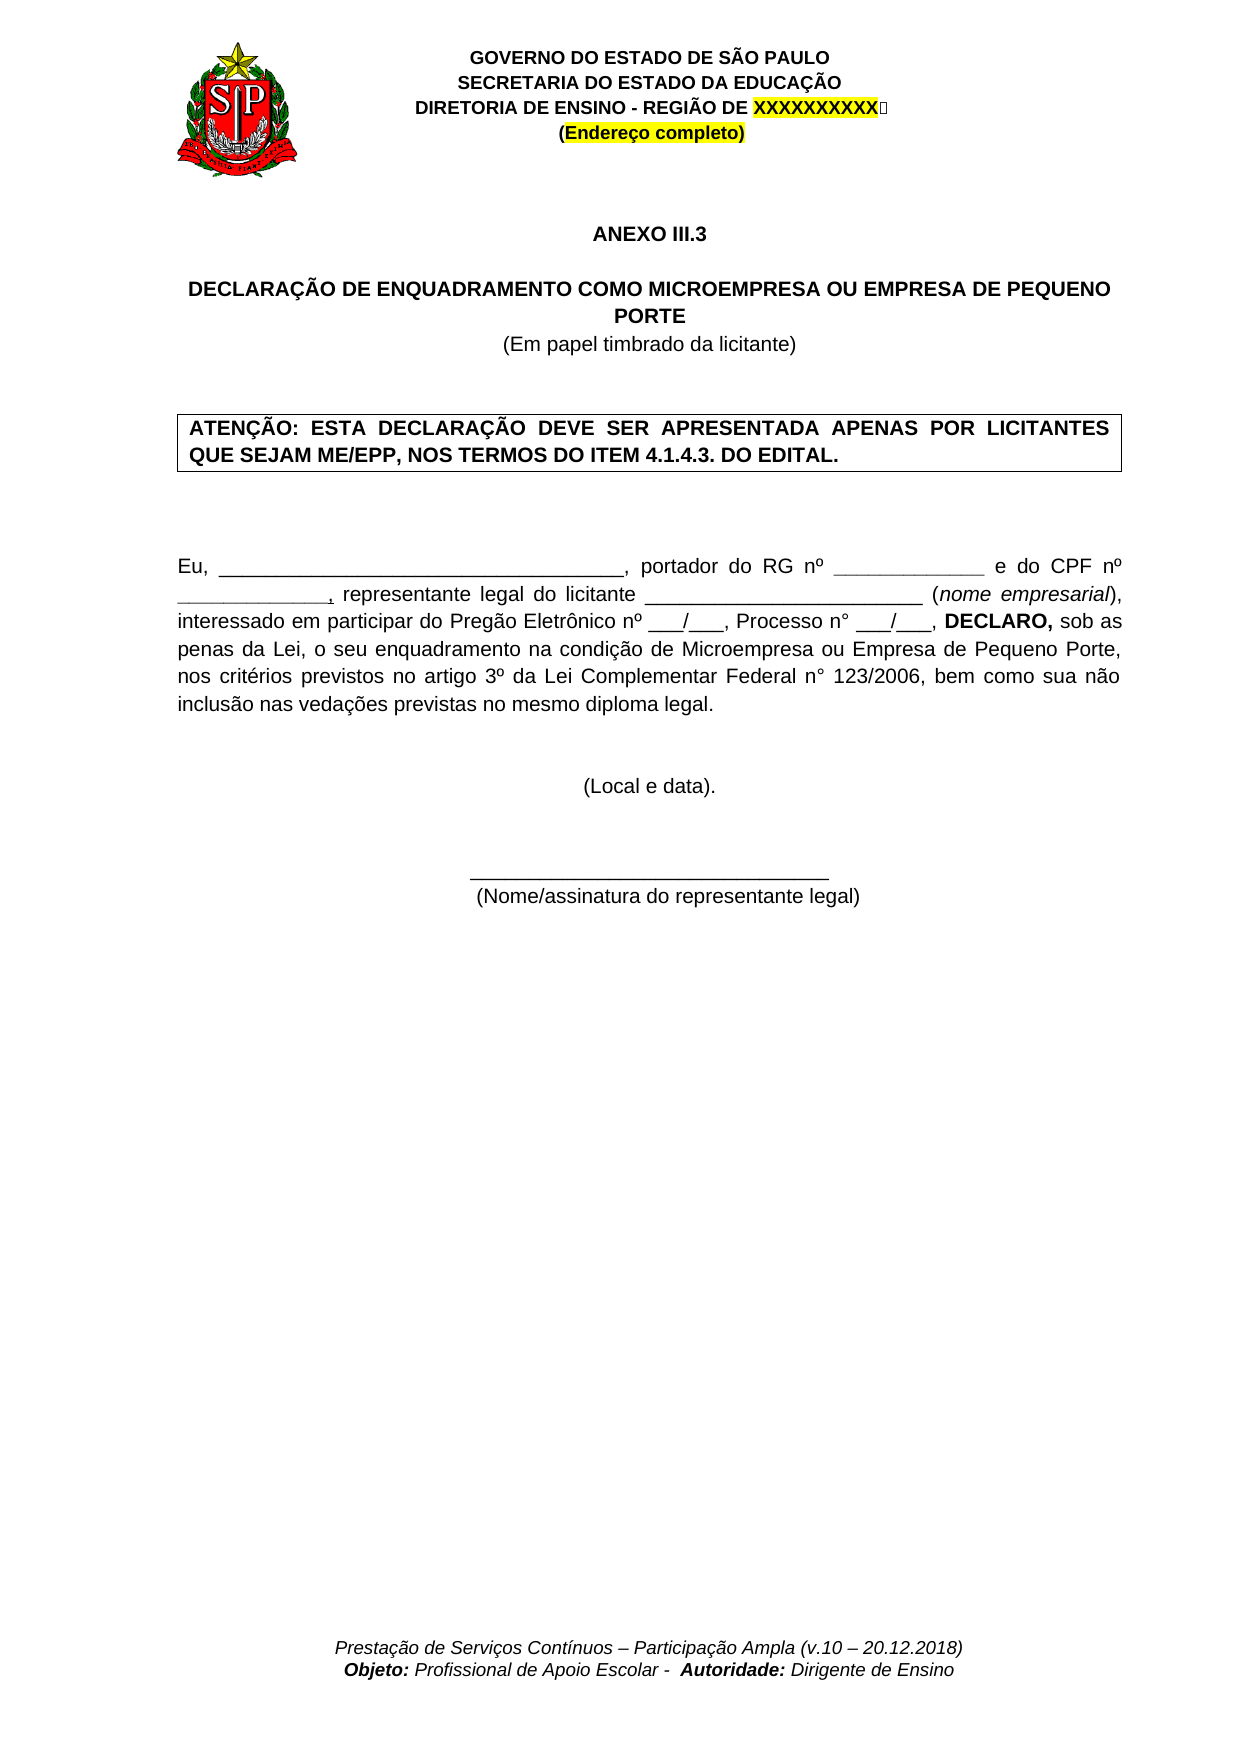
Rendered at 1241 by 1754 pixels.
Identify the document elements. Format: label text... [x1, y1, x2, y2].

subtitle DECLARAÇÃO DE ENQUADRAMENTO COMO MICROEMPRESA OU EMPRESA DE PEQUENO PORTE [177, 277, 1122, 328]
text ANEXO III.3 [177, 222, 1122, 246]
text (Em papel timbrado da licitante) [177, 332, 1122, 356]
text _______________________________ [177, 857, 1122, 881]
picture [173, 41, 300, 179]
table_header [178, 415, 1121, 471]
text Eu, ___________________________________, portador do RG nº _____________ e do CPF nº _____________, representante legal do licitante ________________________ (nome empresarial), interessado em participar do Pregão Eletrônico nº ___/___, Processo n° ___/___, DECLARO, sob as penas da Lei, o seu enquadramento na condição de Microempresa ou Empresa de Pequeno Porte, nos critérios previstos no artigo 3º da Lei Complementar Federal n° 123/2006, bem como sua não inclusão nas vedações previstas no mesmo diploma legal. [177, 554, 1122, 716]
title (Nome/assinatura do representante legal) [215, 884, 1122, 908]
text (Local e data). [177, 774, 1122, 798]
